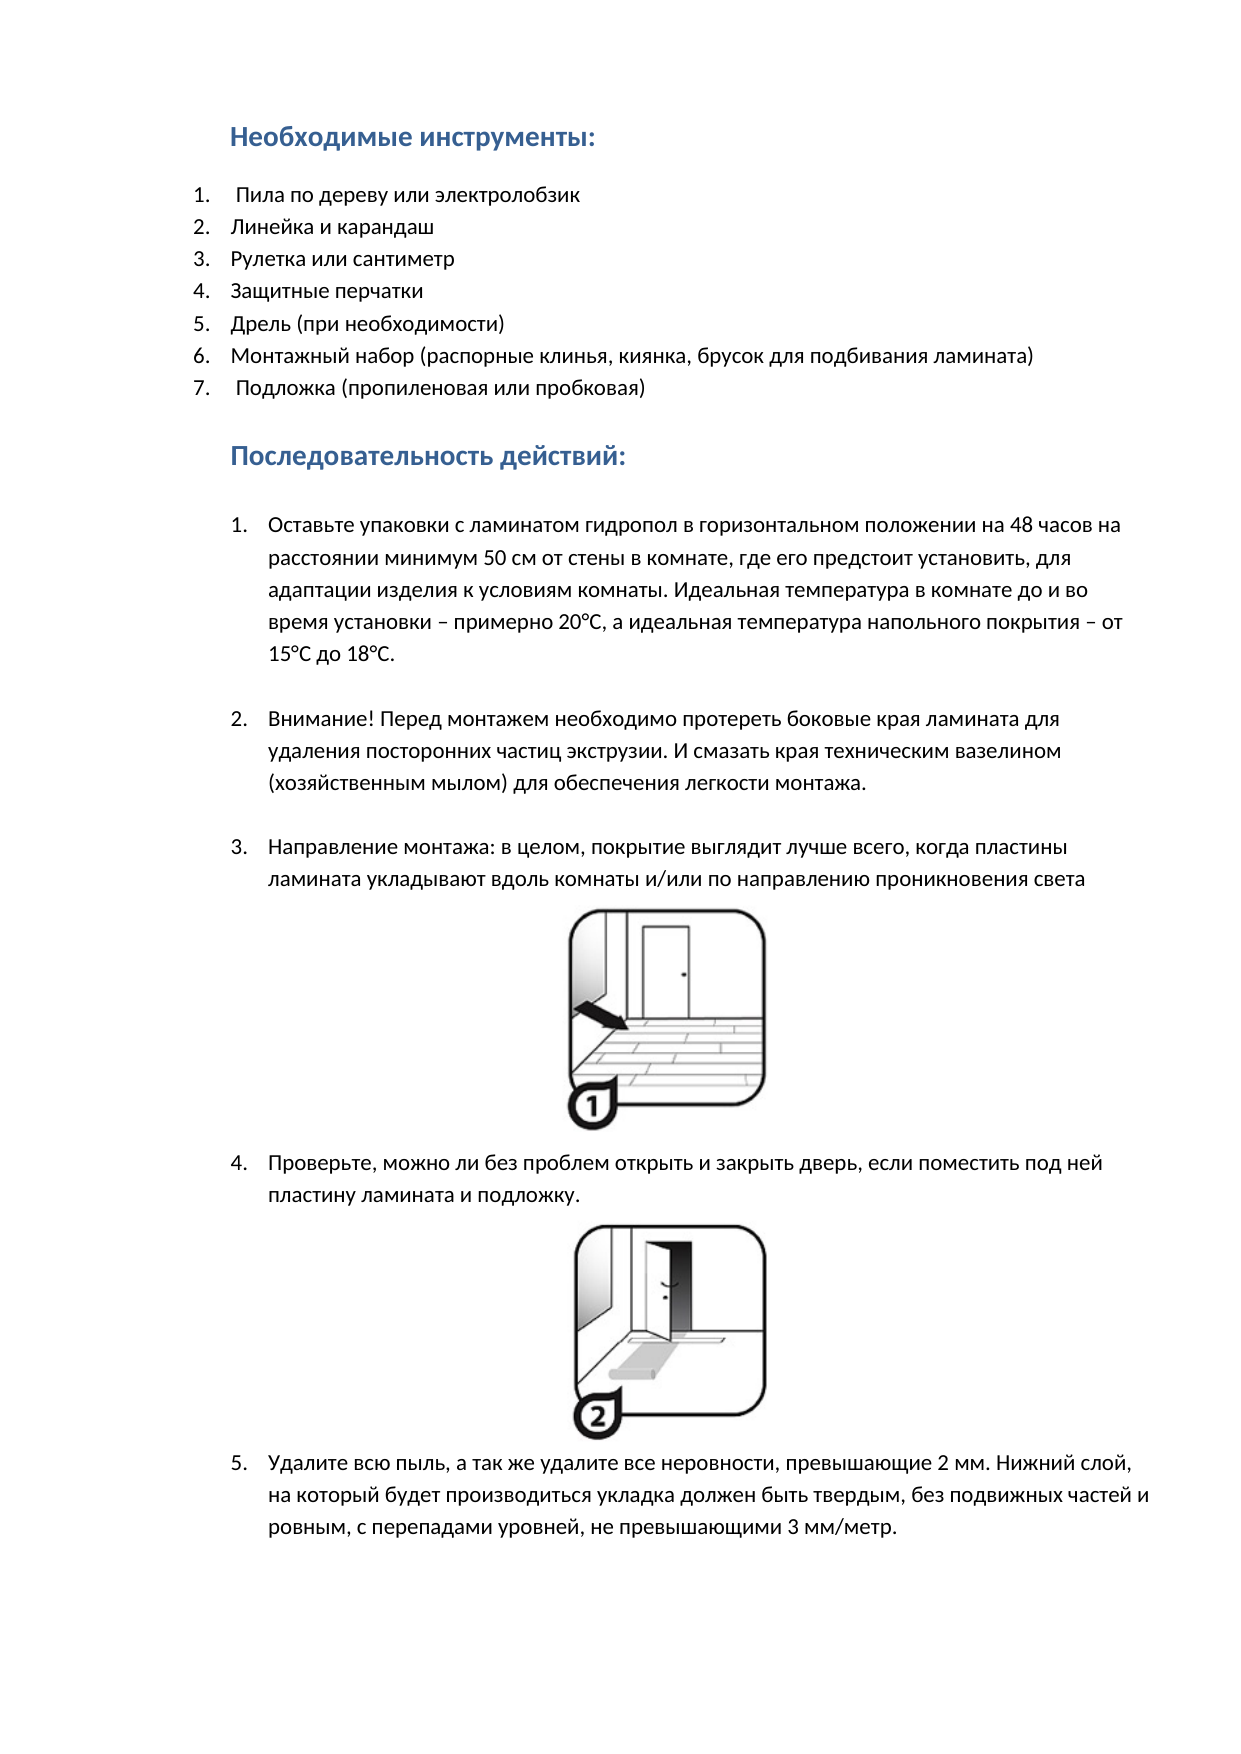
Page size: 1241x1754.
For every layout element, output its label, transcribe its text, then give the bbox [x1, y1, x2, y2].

list Последовательность действий: [230, 437, 1152, 473]
text Необходимые инструменты: [177, 118, 1152, 154]
picture [552, 896, 786, 1144]
list Рулетка или сантиметр [193, 244, 1152, 272]
list Монтажный набор (распорные клинья, киянка, брусок для подбивания ламината) [193, 341, 1152, 369]
picture [557, 1212, 781, 1444]
list Дрель (при необходимости) [193, 309, 1152, 337]
list Проверьте, можно ли без проблем открыть и закрыть дверь, если поместить под ней пластину ламината и подложку. [230, 1148, 1152, 1208]
list Линейка и карандаш [193, 212, 1152, 240]
list Удалите всю пыль, а так же удалите все неровности, превышающие 2 мм. Нижний слой, на который будет производиться укладка должен быть твердым, без подвижных частей и ровным, с перепадами уровней, не превышающими 3 мм/метр. [230, 1448, 1152, 1540]
list Защитные перчатки [193, 276, 1152, 304]
list Внимание! Перед монтажем необходимо протереть боковые края ламината для удаления посторонних частиц экструзии. И смазать края техническим вазелином (хозяйственным мылом) для обеспечения легкости монтажа. [230, 704, 1152, 796]
list Подложка (пропиленовая или пробковая) [193, 373, 1152, 401]
list Оставьте упаковки с ламинатом гидропол в горизонтальном положении на 48 часов на расстоянии минимум 50 см от стены в комнате, где его предстоит установить, для адаптации изделия к условиям комнаты. Идеальная температура в комнате до и во время установки – примерно 20°С, а идеальная температура напольного покрытия – от 15°С до 18°С. [230, 511, 1152, 667]
list Направление монтажа: в целом, покрытие выглядит лучше всего, когда пластины ламината укладывают вдоль комнаты и/или по направлению проникновения света [230, 832, 1152, 893]
list Пила по дереву или электролобзик [193, 180, 1152, 208]
